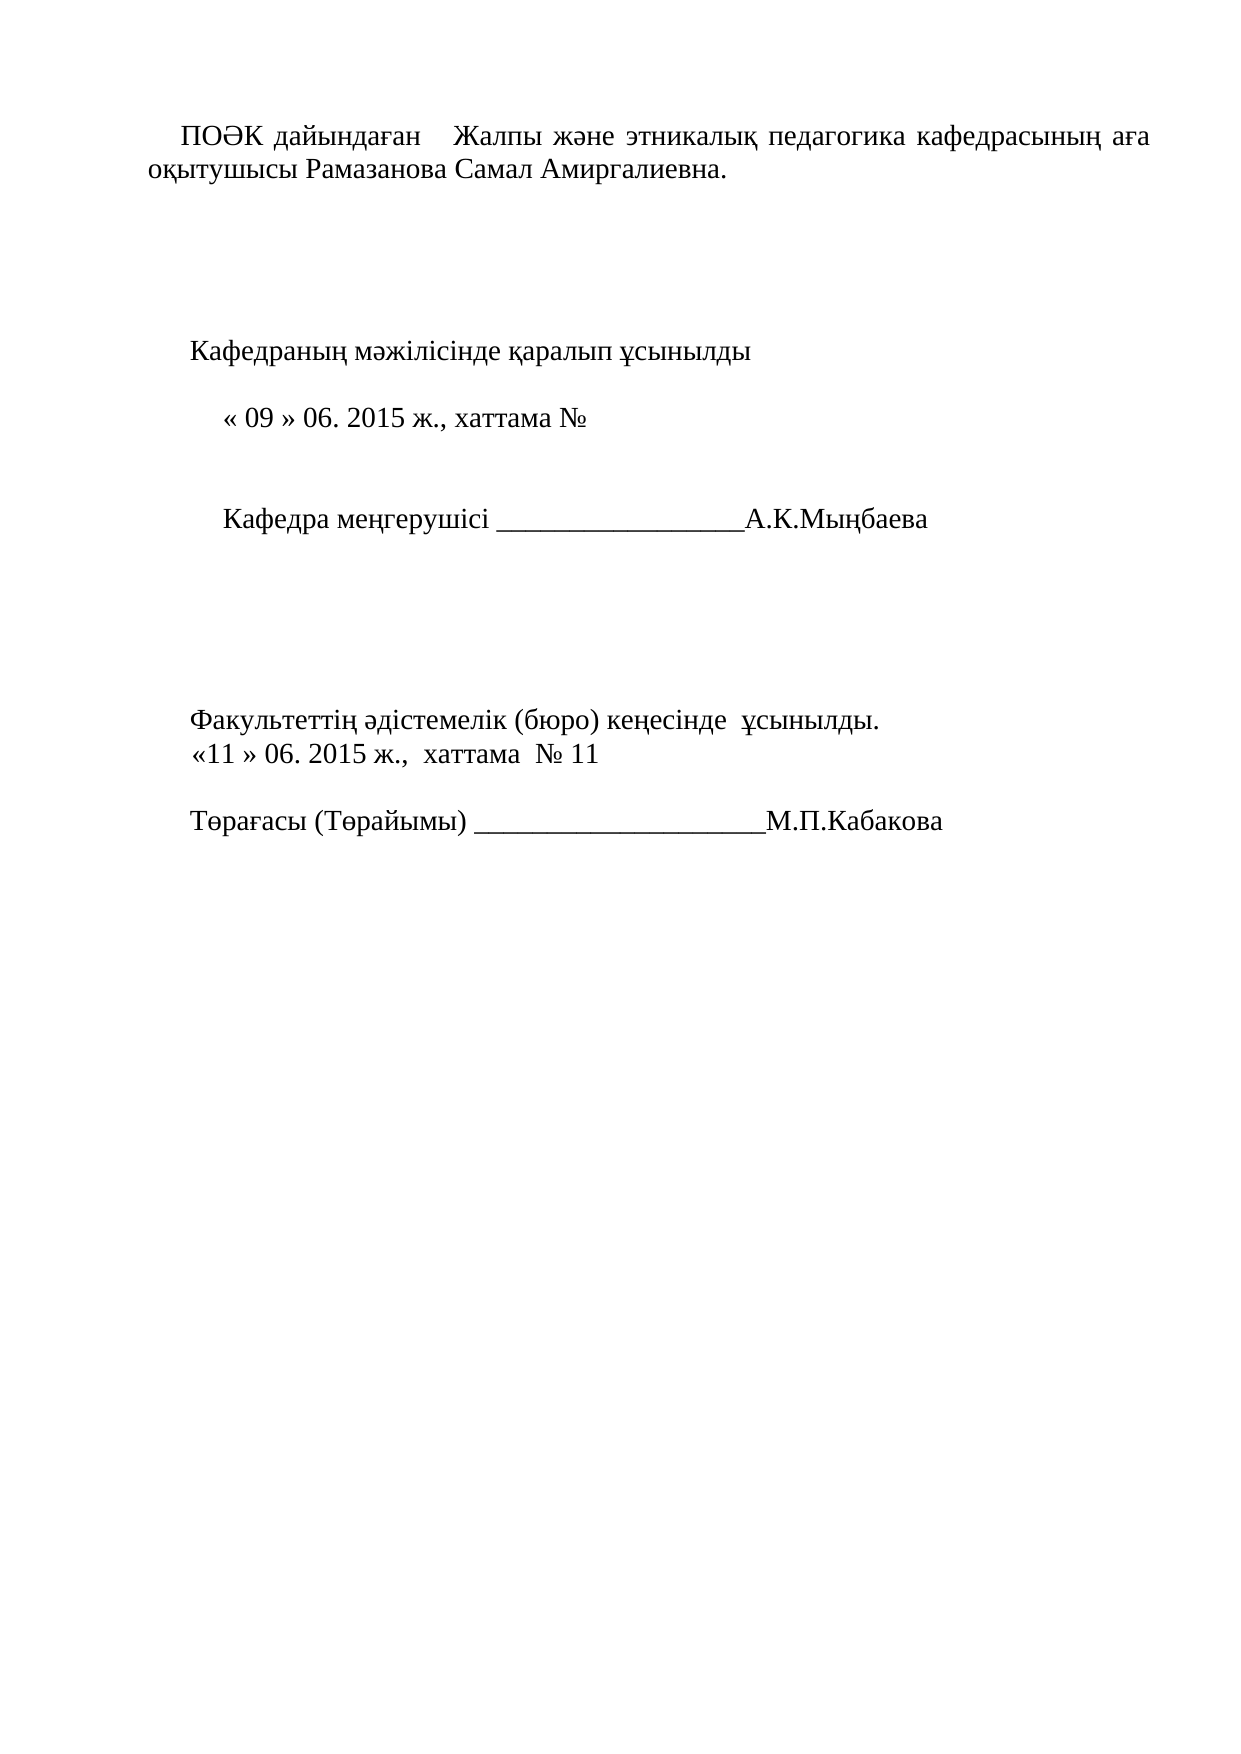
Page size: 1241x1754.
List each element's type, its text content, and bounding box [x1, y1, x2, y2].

text « 09 » 06. 2015 ж., хаттама № [148, 400, 1152, 434]
text Кафедраның мәжілісінде қаралып ұсынылды [148, 333, 1152, 367]
text Факультеттің әдістемелік (бюро) кеңесінде ұсынылды. [148, 702, 1152, 736]
text ПОӘК дайындаған Жалпы және этникалық педагогика кафедрасының аға оқытушысы Рамазанова Самал Амиргалиевна. [148, 118, 1152, 185]
text «11 » 06. 2015 ж., хаттама № 11 [148, 736, 1152, 769]
text Кафедра меңгерушісі _________________А.К.Мыңбаева [148, 501, 1152, 534]
text Төрағасы (Төрайымы) ____________________М.П.Кабакова [148, 803, 1152, 836]
